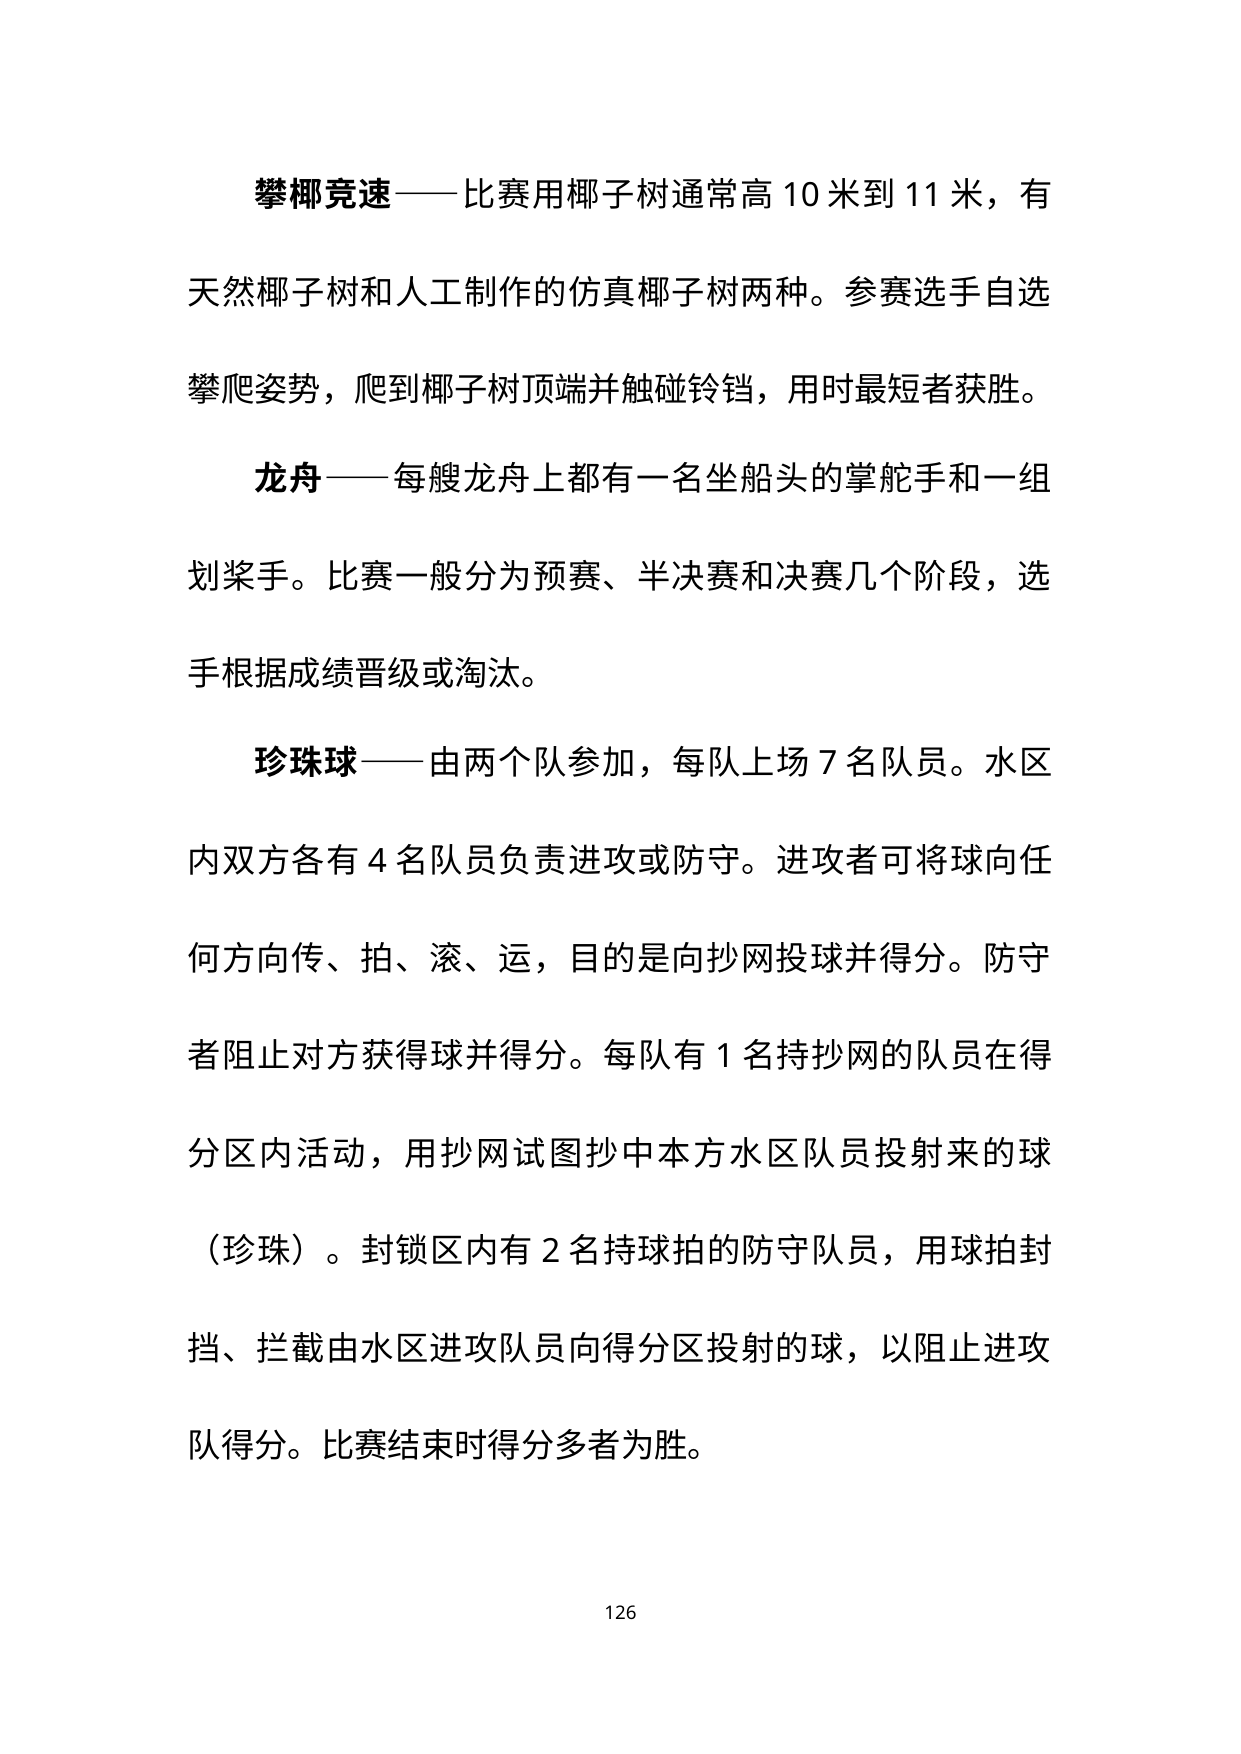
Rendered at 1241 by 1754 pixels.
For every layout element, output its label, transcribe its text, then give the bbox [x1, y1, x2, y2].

text 龙舟——每艘龙舟上都有一名坐船头的掌舵手和一组划桨手。比赛一般分为预赛、半决赛和决赛几个阶段，选手根据成绩晋级或淘汰。 [187, 444, 1053, 704]
text 攀椰竞速——比赛用椰子树通常高10米到11米，有天然椰子树和人工制作的仿真椰子树两种。参赛选手自选攀爬姿势，爬到椰子树顶端并触碰铃铛，用时最短者获胜。 [187, 160, 1053, 420]
text 珍珠球——由两个队参加，每队上场7名队员。水区内双方各有4名队员负责进攻或防守。进攻者可将球向任何方向传、拍、滚、运，目的是向抄网投球并得分。防守者阻止对方获得球并得分。每队有1名持抄网的队员在得分区内活动，用抄网试图抄中本方水区队员投射来的球（珍珠）。封锁区内有2名持球拍的防守队员，用球拍封挡、拦截由水区进攻队员向得分区投射的球，以阻止进攻队得分。比赛结束时得分多者为胜。 [187, 728, 1053, 1475]
